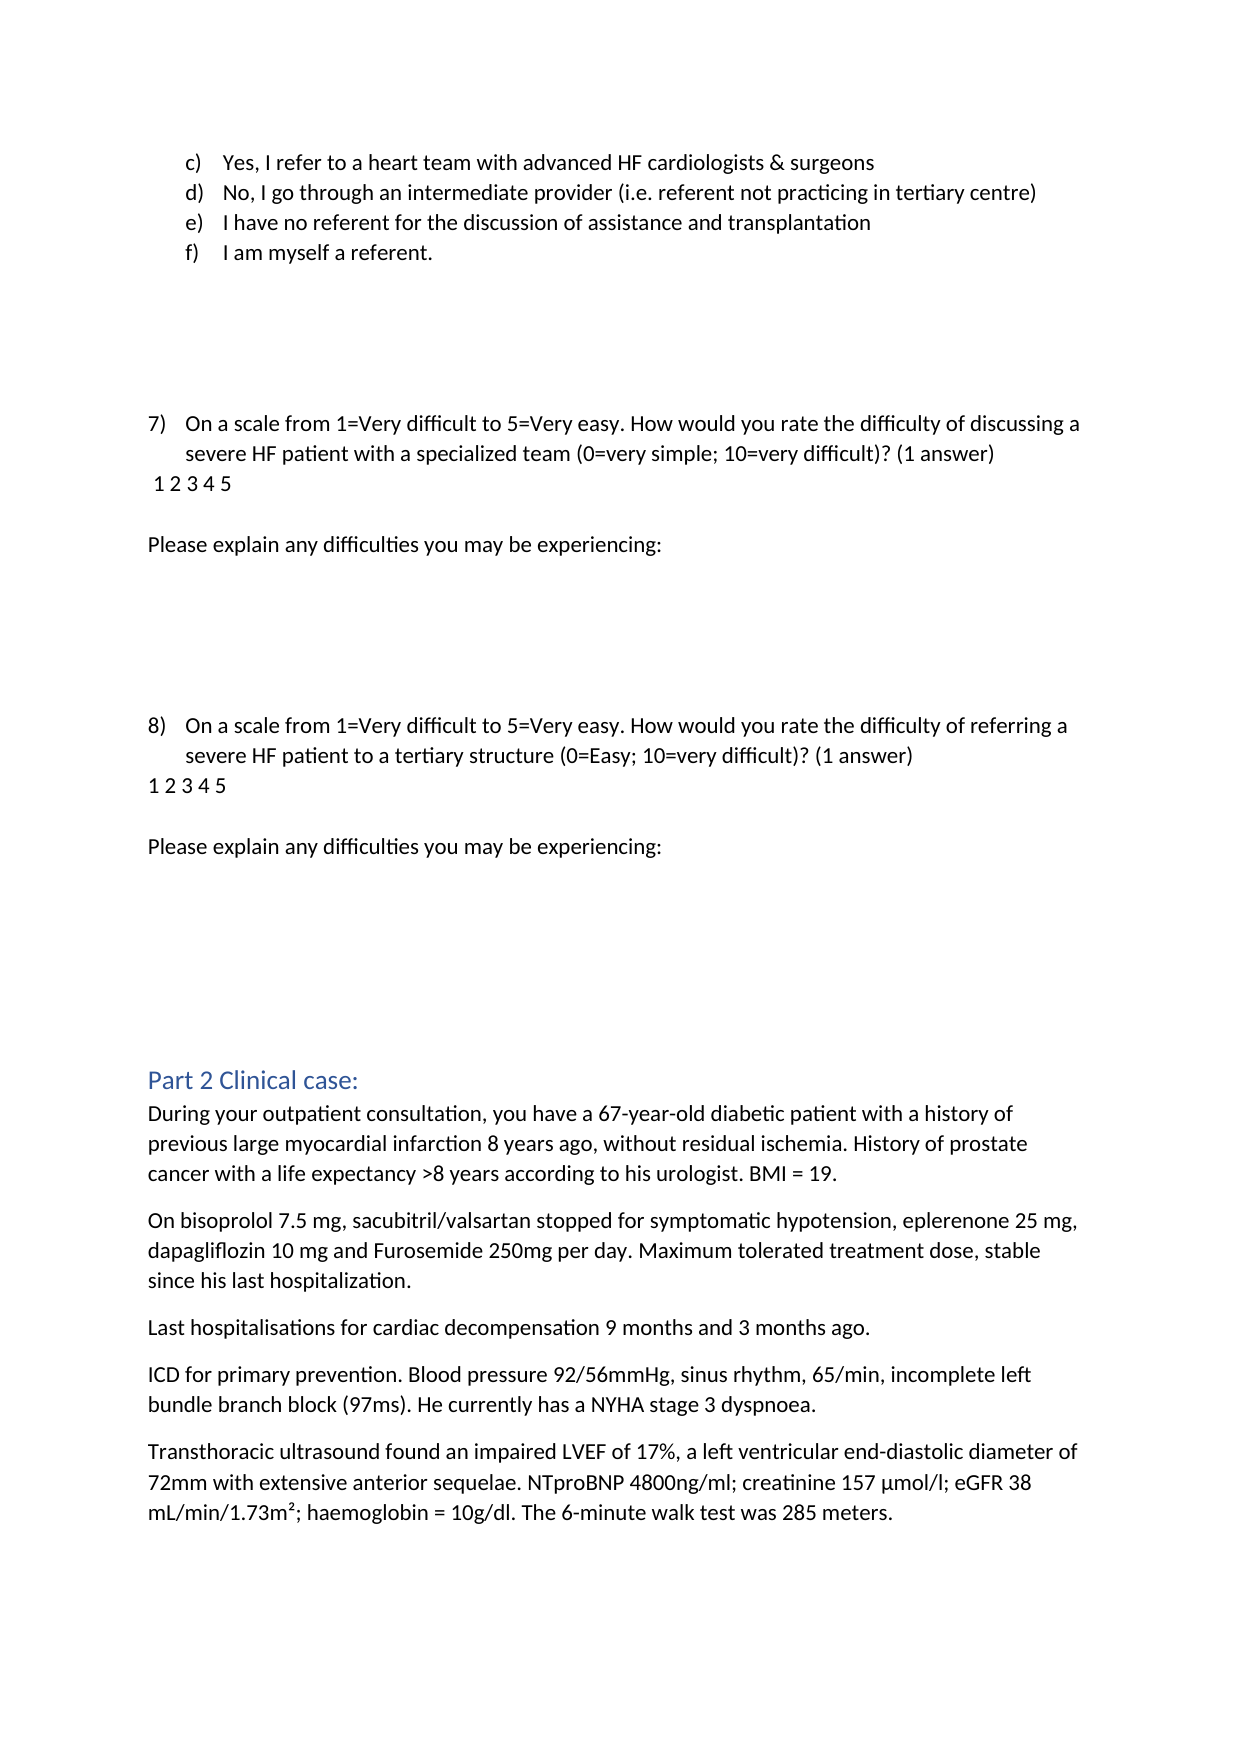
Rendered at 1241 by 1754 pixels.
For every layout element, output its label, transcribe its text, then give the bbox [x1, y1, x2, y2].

text 1 2 3 4 5 [148, 772, 1093, 799]
text ICD for primary prevention. Blood pressure 92/56mmHg, sinus rhythm, 65/min, incomplete left bundle branch block (97ms). He currently has a NYHA stage 3 dyspnoea. [148, 1360, 1093, 1418]
text Please explain any difficulties you may be experiencing: [148, 530, 1093, 558]
text Part 2 Clinical case: [148, 1063, 1093, 1096]
list On a scale from 1=Very difficult to 5=Very easy. How would you rate the difficulty of discussing a severe HF patient with a specialized team (0=very simple; 10=very difficult)? (1 answer) [148, 409, 1093, 467]
text Transthoracic ultrasound found an impaired LVEF of 17%, a left ventricular end-diastolic diameter of 72mm with extensive anterior sequelae. NTproBNP 4800ng/ml; creatinine 157 µmol/l; eGFR 38 mL/min/1.73m²; haemoglobin = 10g/dl. The 6-minute walk test was 285 meters. [148, 1437, 1093, 1526]
text Last hospitalisations for cardiac decompensation 9 months and 3 months ago. [148, 1313, 1093, 1341]
text 1 2 3 4 5 [148, 469, 1093, 497]
text Please explain any difficulties you may be experiencing: [148, 832, 1093, 860]
text On bisoprolol 7.5 mg, sacubitril/valsartan stopped for symptomatic hypotension, eplerenone 25 mg, dapagliflozin 10 mg and Furosemide 250mg per day. Maximum tolerated treatment dose, stable since his last hospitalization. [148, 1206, 1093, 1294]
list No, I go through an intermediate provider (i.e. referent not practicing in tertiary centre) [185, 178, 1093, 206]
text During your outpatient consultation, you have a 67-year-old diabetic patient with a history of previous large myocardial infarction 8 years ago, without residual ischemia. History of prostate cancer with a life expectancy >8 years according to his urologist. BMI = 19. [148, 1099, 1093, 1187]
list On a scale from 1=Very difficult to 5=Very easy. How would you rate the difficulty of referring a severe HF patient to a tertiary structure (0=Easy; 10=very difficult)? (1 answer) [148, 711, 1093, 769]
list Yes, I refer to a heart team with advanced HF cardiologists & surgeons [185, 148, 1093, 176]
list I have no referent for the discussion of assistance and transplantation [185, 208, 1093, 236]
list I am myself a referent. [185, 238, 1093, 266]
